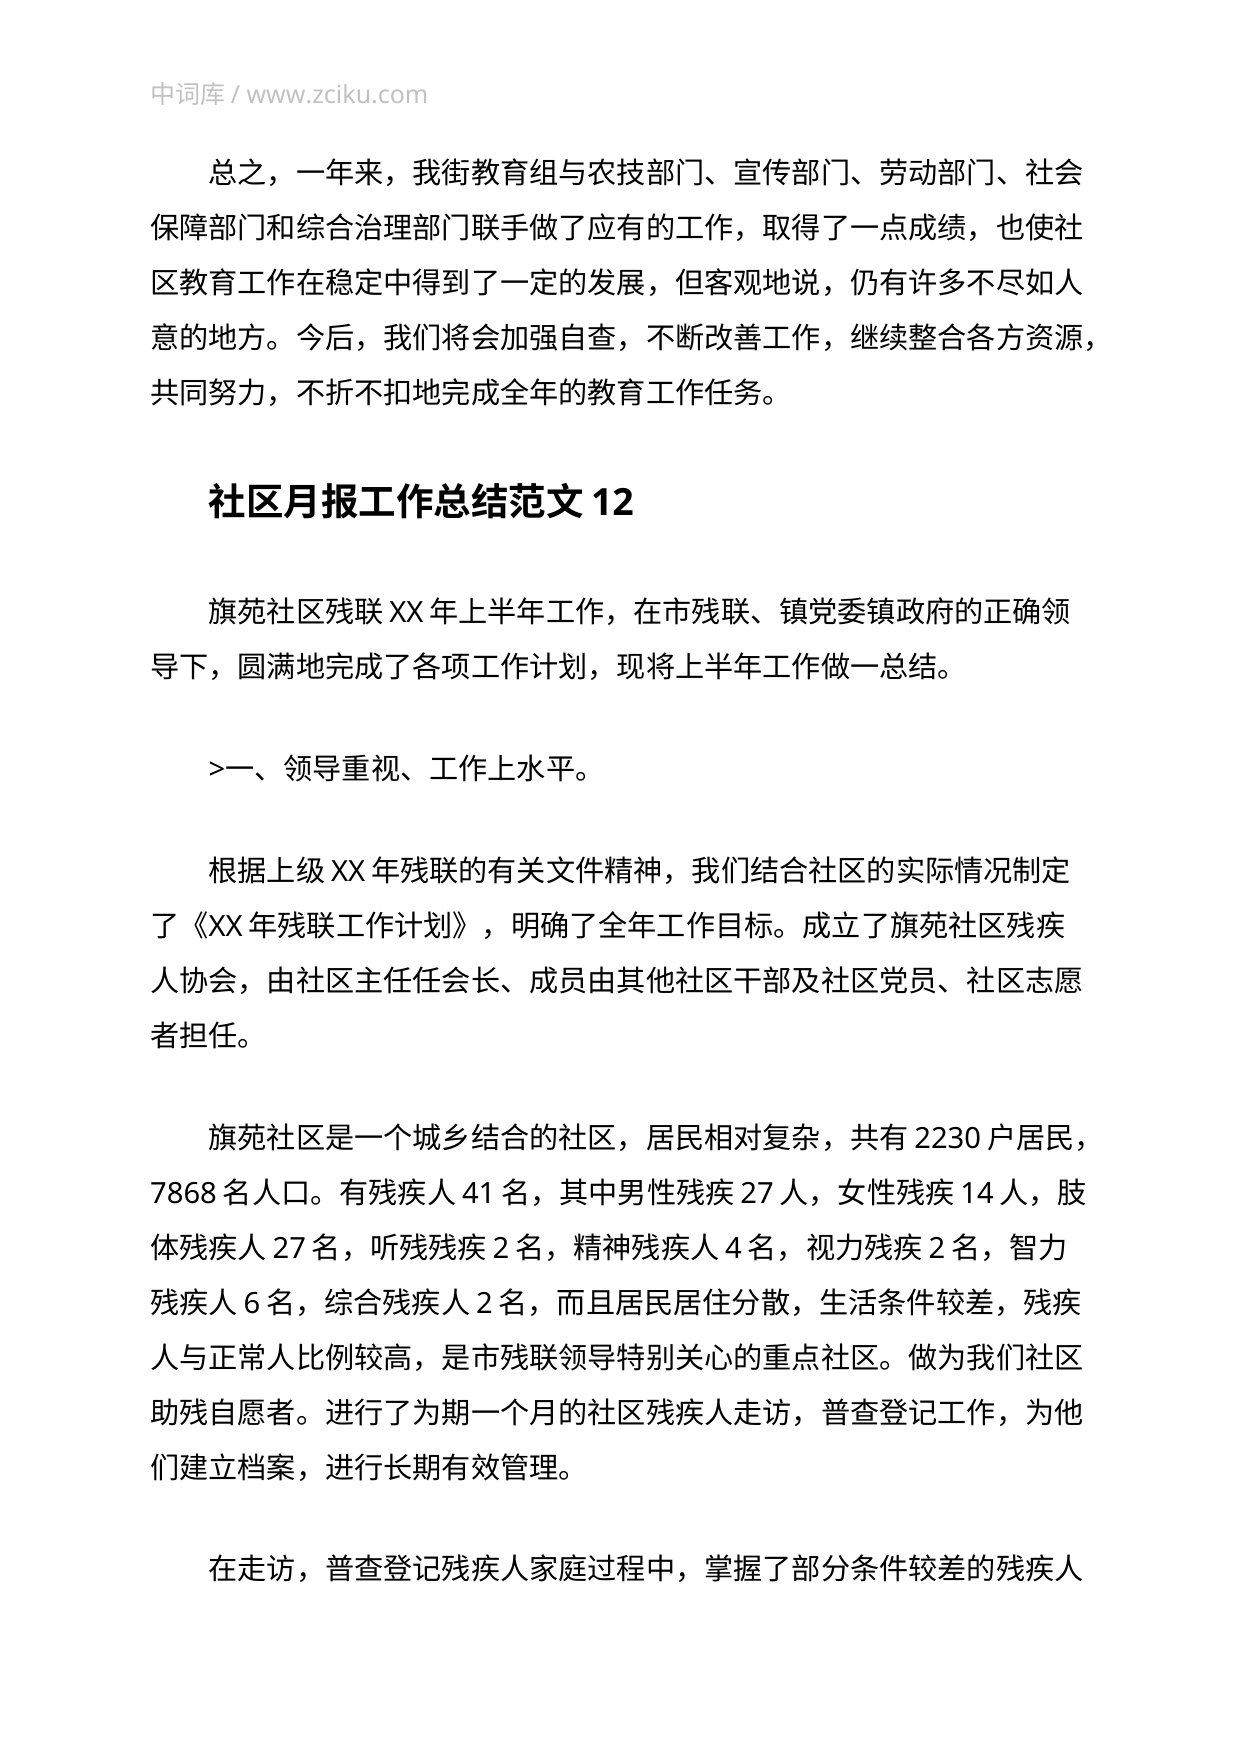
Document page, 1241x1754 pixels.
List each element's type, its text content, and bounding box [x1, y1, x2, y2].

text >一、领导重视、工作上水平。 [150, 746, 1090, 788]
text 根据上级XX年残联的有关文件精神，我们结合社区的实际情况制定了《XX年残联工作计划》，明确了全年工作目标。成立了旗苑社区残疾人协会，由社区主任任会长、成员由其他社区干部及社区党员、社区志愿者担任。 [150, 848, 1090, 1055]
text 社区月报工作总结范文12 [150, 471, 1090, 526]
text 旗苑社区是一个城乡结合的社区，居民相对复杂，共有2230户居民，7868名人口。有残疾人41名，其中男性残疾27人，女性残疾14人，肢体残疾人27名，听残残疾2名，精神残疾人4名，视力残疾2名，智力残疾人6名，综合残疾人2名，而且居民居住分散，生活条件较差，残疾人与正常人比例较高，是市残联领导特别关心的重点社区。做为我们社区助残自愿者。进行了为期一个月的社区残疾人走访，普查登记工作，为他们建立档案，进行长期有效管理。 [150, 1114, 1090, 1486]
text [150, 1546, 1090, 1588]
text 总之，一年来，我街教育组与农技部门、宣传部门、劳动部门、社会保障部门和综合治理部门联手做了应有的工作，取得了一点成绩，也使社区教育工作在稳定中得到了一定的发展，但客观地说，仍有许多不尽如人意的地方。今后，我们将会加强自查，不断改善工作，继续整合各方资源，共同努力，不折不扣地完成全年的教育工作任务。 [150, 150, 1090, 412]
text 旗苑社区残联XX年上半年工作，在市残联、镇党委镇政府的正确领导下，圆满地完成了各项工作计划，现将上半年工作做一总结。 [150, 589, 1090, 686]
